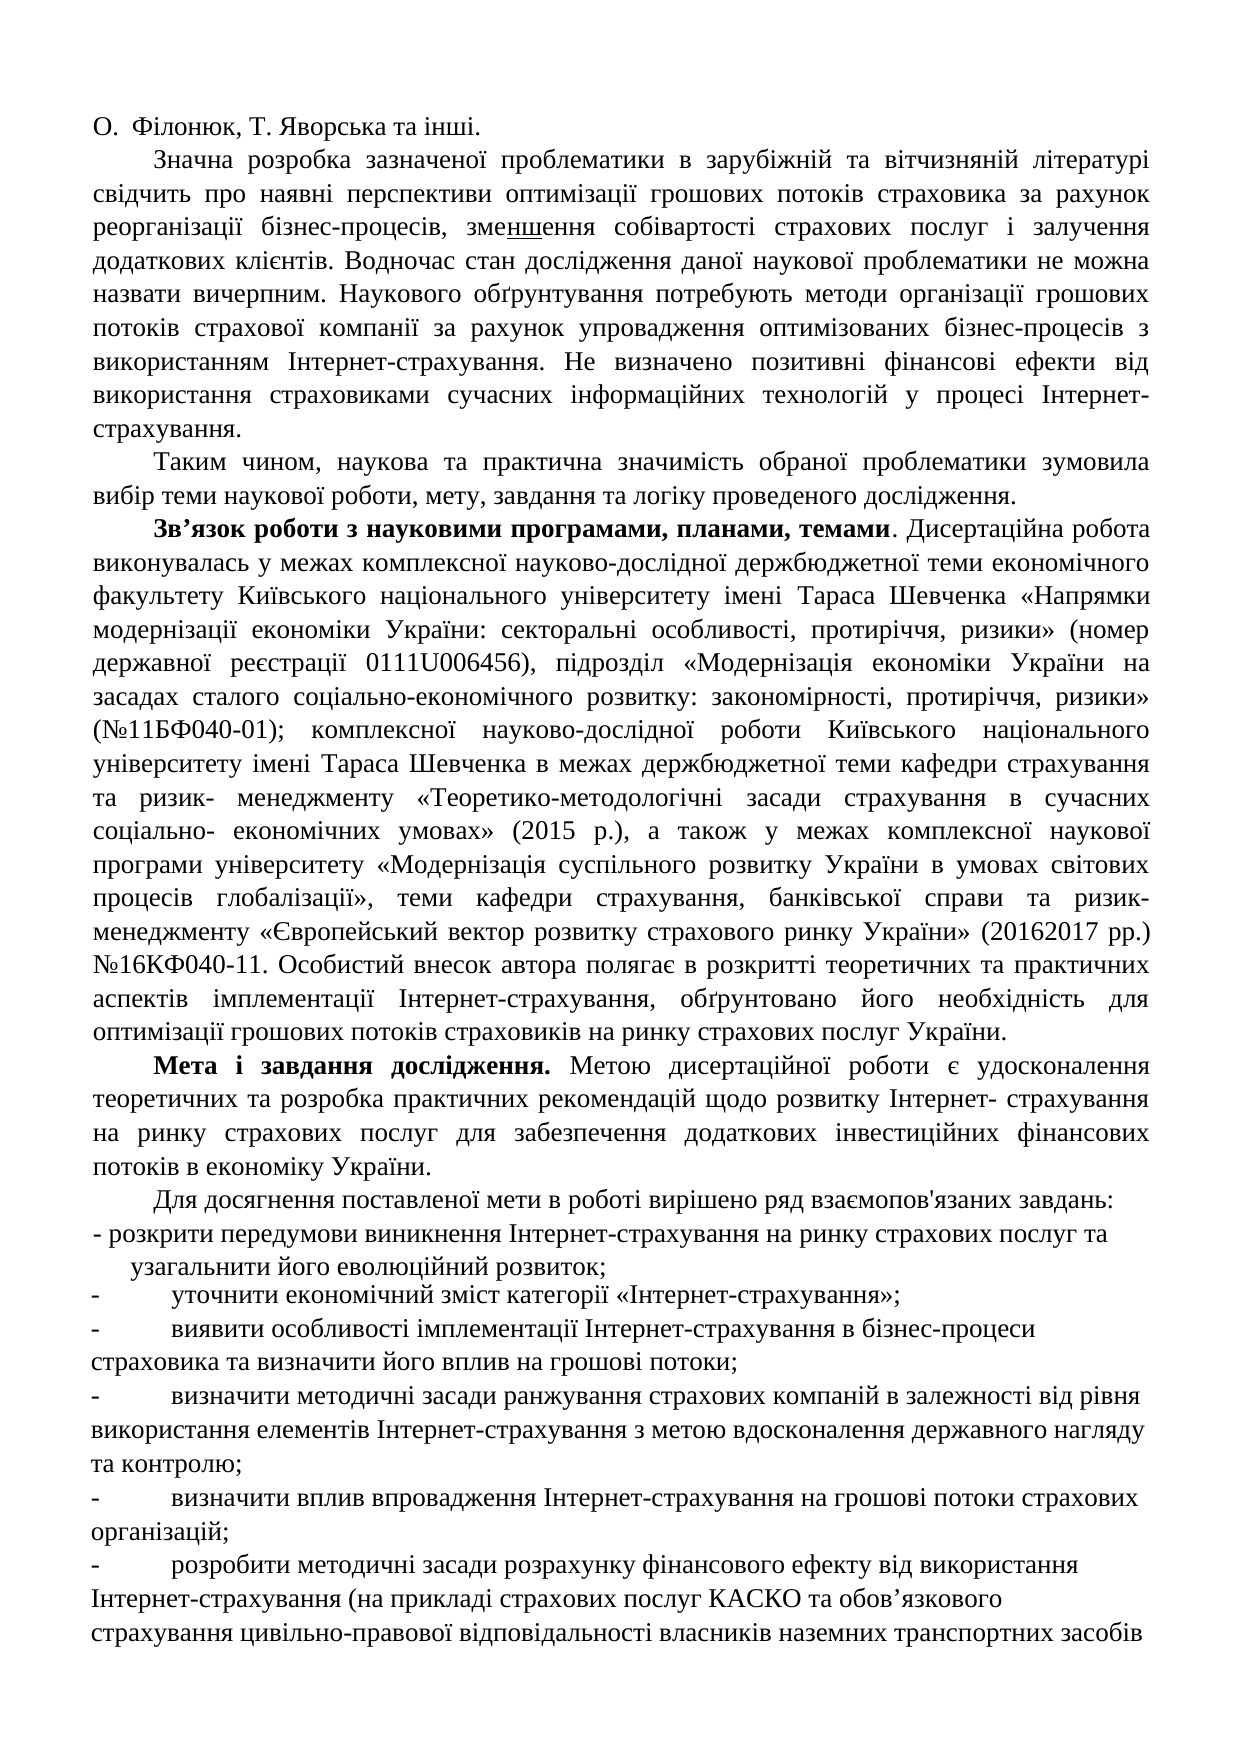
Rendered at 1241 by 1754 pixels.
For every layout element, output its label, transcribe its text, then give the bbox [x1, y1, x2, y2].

text Таким чином, наукова та практична значимість обраної проблематики зумовила вибір теми наукової роботи, мету, завдання та логіку проведеного дослідження. [93, 444, 1151, 511]
text - розкрити передумови виникнення Інтернет-страхування на ринку страхових послуг та узагальнити його еволюційний розвиток; [93, 1215, 1151, 1282]
list уточнити економічний зміст категорії «Інтернет-страхування»; [91, 1282, 1153, 1309]
text О. Філонюк, Т. Яворська та інші. [93, 108, 1153, 142]
text Значна розробка зазначеної проблематики в зарубіжній та вітчизняній літературі свідчить про наявні перспективи оптимізації грошових потоків страховика за рахунок реорганізації бізнес-процесів, зменшення собівартості страхових послуг і залучення додаткових клієнтів. Водночас стан дослідження даної наукової проблематики не можна назвати вичерпним. Наукового обґрунтування потребують методи організації грошових потоків страхової компанії за рахунок упровадження оптимізованих бізнес-процесів з використанням Інтернет-страхування. Не визначено позитивні фінансові ефекти від використання страховиками сучасних інформаційних технологій у процесі Інтернет-страхування. [93, 142, 1151, 444]
text Зв’язок роботи з науковими програмами, планами, темами. Дисертаційна робота виконувалась у межах комплексної науково-дослідної держбюджетної теми економічного факультету Київського національного університету імені Тараса Шевченка «Напрямки модернізації економіки України: секторальні особливості, протиріччя, ризики» (номер державної реєстрації 0111U006456), підрозділ «Модернізація економіки України на засадах сталого соціально-економічного розвитку: закономірності, протиріччя, ризики» (№11БФ040-01); комплексної науково-дослідної роботи Київського національного університету імені Тараса Шевченка в межах держбюджетної теми кафедри страхування та ризик- менеджменту «Теоретико-методологічні засади страхування в сучасних соціально- економічних умовах» (2015 р.), а також у межах комплексної наукової програми університету «Модернізація суспільного розвитку України в умовах світових процесів глобалізації», теми кафедри страхування, банківської справи та ризик- менеджменту «Європейський вектор розвитку страхового ринку України» (20162017 рр.) №16КФ040-11. Особистий внесок автора полягає в розкритті теоретичних та практичних аспектів імплементації Інтернет-страхування, обґрунтовано його необхідність для оптимізації грошових потоків страховиків на ринку страхових послуг України. [93, 511, 1151, 1047]
text Мета і завдання дослідження. Метою дисертаційної роботи є удосконалення теоретичних та розробка практичних рекомендацій щодо розвитку Інтернет- страхування на ринку страхових послуг для забезпечення додаткових інвестиційних фінансових потоків в економіку України. [93, 1047, 1151, 1182]
text Для досягнення поставленої мети в роботі вирішено ряд взаємопов'язаних завдань: [93, 1182, 1151, 1215]
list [91, 1547, 1153, 1648]
list визначити методичні засади ранжування страхових компаній в залежності від рівня використання елементів Інтернет-страхування з метою вдосконалення державного нагляду та контролю; [91, 1377, 1153, 1479]
list виявити особливості імплементації Інтернет-страхування в бізнес-процеси страховика та визначити його вплив на грошові потоки; [91, 1310, 1153, 1377]
list визначити вплив впровадження Інтернет-страхування на грошові потоки страхових організацій; [91, 1479, 1153, 1547]
